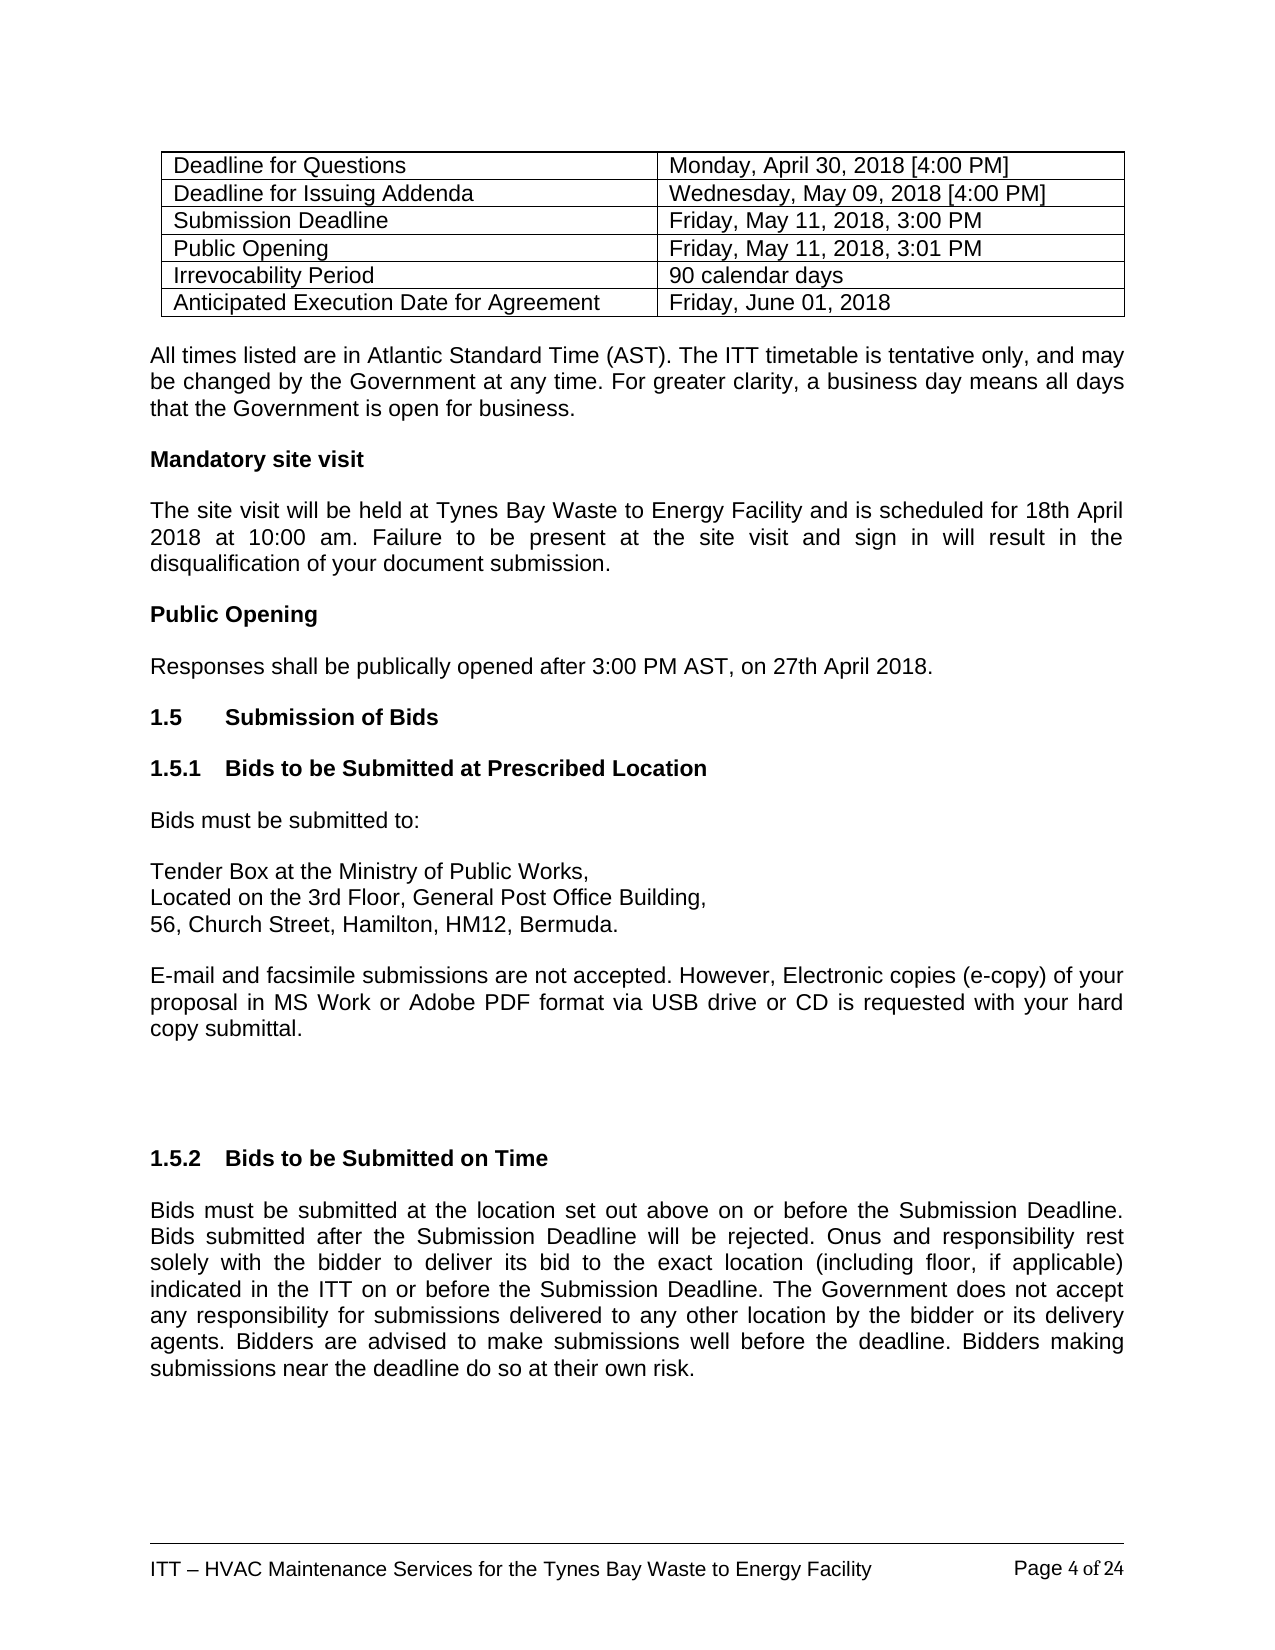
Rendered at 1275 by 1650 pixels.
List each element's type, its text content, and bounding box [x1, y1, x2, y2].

subtitle 1.5.1 Bids to be Submitted at Prescribed Location [150, 755, 1125, 782]
subtitle 1.5.2 Bids to be Submitted on Time [150, 1145, 1125, 1172]
text Responses shall be publically opened after 3:00 PM AST, on 27th April 2018. [150, 653, 1125, 679]
text Tender Box at the Ministry of Public Works, [150, 858, 1125, 884]
table_cell Wednesday, May 09, 2018 [4:00 PM] [658, 180, 1124, 206]
table_cell Friday, May 11, 2018, 3:00 PM [658, 207, 1124, 233]
text Bids must be submitted at the location set out above on or before the Submission Deadline. Bids submitted after the Submission Deadline will be rejected. Onus and responsibility rest solely with the bidder to deliver its bid to the exact location (including floor, if applicable) indicated in the ITT on or before the Submission Deadline. The Government does not accept any responsibility for submissions delivered to any other location by the bidder or its delivery agents. Bidders are advised to make submissions well before the deadline. Bidders making submissions near the deadline do so at their own risk. [150, 1197, 1125, 1381]
text Mandatory site visit [150, 446, 1125, 472]
table_cell Deadline for Issuing Addenda [162, 180, 657, 206]
text Public Opening [150, 601, 1125, 628]
table_cell 90 calendar days [658, 262, 1124, 288]
table_cell Anticipated Execution Date for Agreement [162, 289, 657, 316]
table_cell Friday, May 11, 2018, 3:01 PM [658, 235, 1124, 261]
text Bids must be submitted to: [150, 807, 1125, 833]
text 56, Church Street, Hamilton, HM12, Bermuda. [150, 911, 1125, 937]
subtitle 1.5 Submission of Bids [150, 704, 1125, 730]
table_cell Deadline for Questions [162, 153, 657, 179]
table_cell Public Opening [162, 235, 657, 261]
table_cell Monday, April 30, 2018 [4:00 PM] [658, 153, 1124, 179]
table_cell Submission Deadline [162, 207, 657, 233]
text Located on the 3rd Floor, General Post Office Building, [150, 884, 1125, 911]
table_cell Irrevocability Period [162, 262, 657, 288]
table_cell Friday, June 01, 2018 [658, 289, 1124, 316]
text E-mail and facsimile submissions are not accepted. However, Electronic copies (e-copy) of your proposal in MS Work or Adobe PDF format via USB drive or CD is requested with your hard copy submittal. [150, 962, 1125, 1041]
text The site visit will be held at Tynes Bay Waste to Energy Facility and is scheduled for 18th April 2018 at 10:00 am. Failure to be present at the site visit and sign in will result in the disqualification of your document submission. [150, 497, 1125, 576]
text All times listed are in Atlantic Standard Time (AST). The ITT timetable is tentative only, and may be changed by the Government at any time. For greater clarity, a business day means all days that the Government is open for business. [150, 342, 1125, 421]
